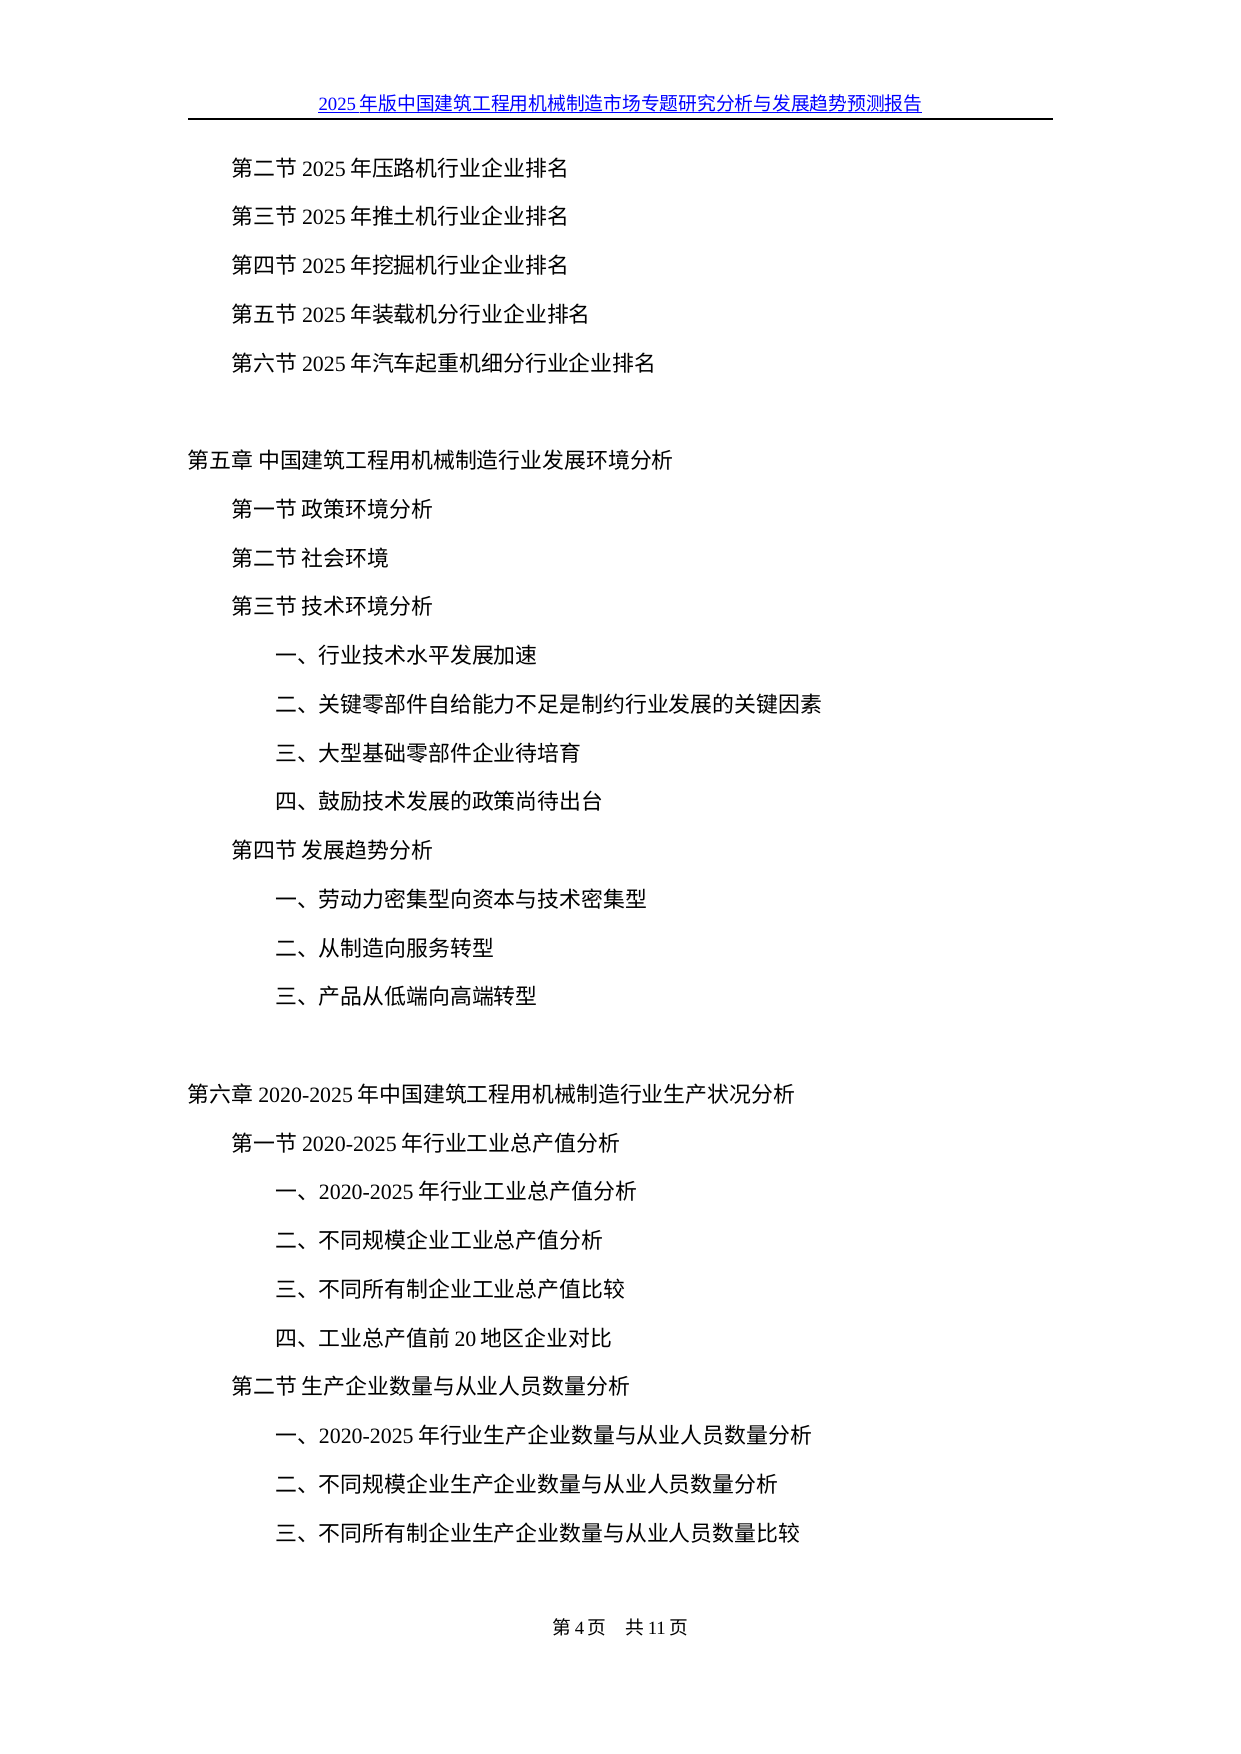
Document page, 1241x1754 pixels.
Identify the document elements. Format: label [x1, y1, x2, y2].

text [187, 150, 1053, 1548]
